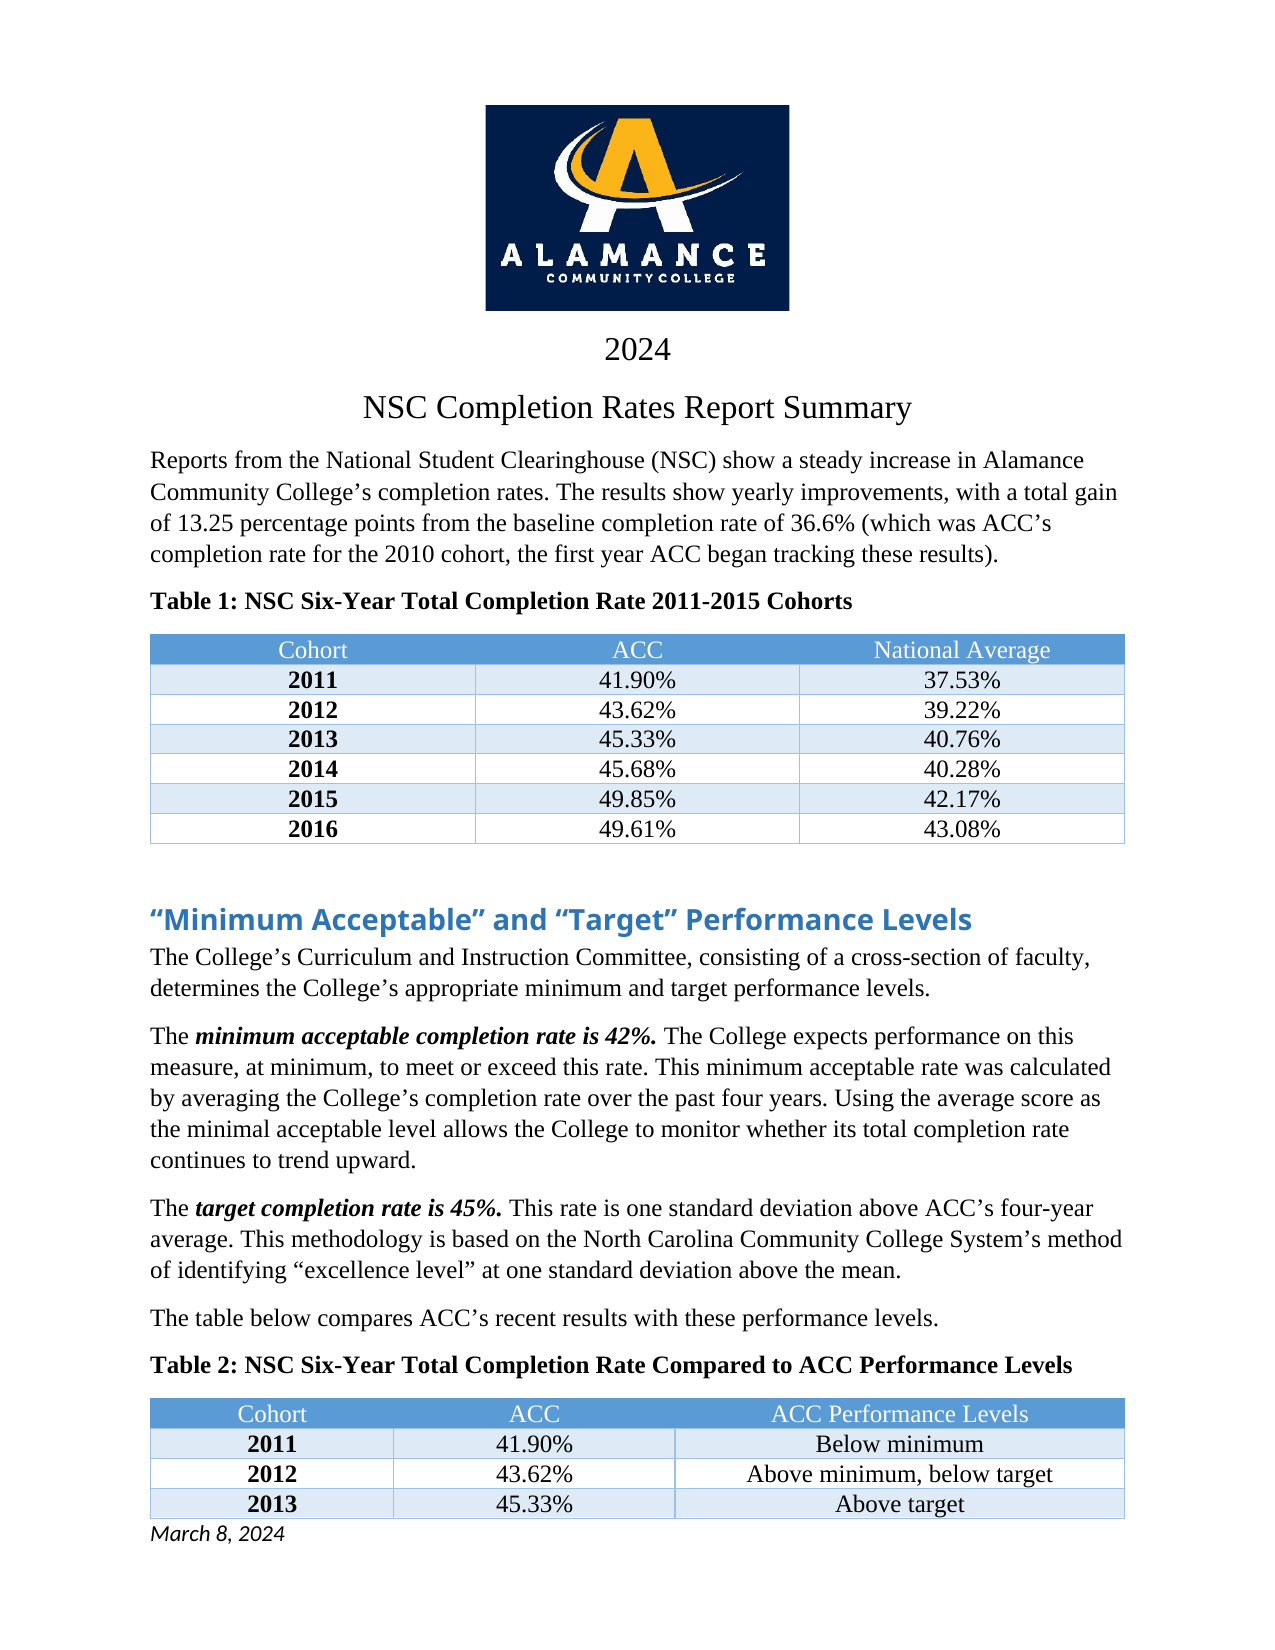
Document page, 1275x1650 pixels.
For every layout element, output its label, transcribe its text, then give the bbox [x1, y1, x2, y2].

subtitle “Minimum Acceptable” and “Target” Performance Levels [150, 900, 1125, 939]
table_cell Above minimum, below target [676, 1459, 1124, 1488]
text The College’s Curriculum and Instruction Committee, consisting of a cross-section of faculty, determines the College’s appropriate minimum and target performance levels. [150, 942, 1125, 1002]
table_header Cohort [151, 635, 475, 664]
text NSC Completion Rates Report Summary [150, 387, 1125, 426]
text The table below compares ACC’s recent results with these performance levels. [150, 1303, 1125, 1332]
table_cell 39.22% [800, 695, 1124, 723]
text Table 1: NSC Six-Year Total Completion Rate 2011-2015 Cohorts [150, 586, 1125, 615]
text Table 2: NSC Six-Year Total Completion Rate Compared to ACC Performance Levels [150, 1351, 1125, 1379]
picture [485, 105, 790, 311]
table_cell 2012 [151, 695, 475, 723]
text Reports from the National Student Clearinghouse (NSC) show a steady increase in Alamance Community College’s completion rates. The results show yearly improvements, with a total gain of 13.25 percentage points from the baseline completion rate of 36.6% (which was ACC’s completion rate for the 2010 cohort, the first year ACC began tracking these results). [150, 446, 1125, 567]
table_header ACC Performance Levels [676, 1399, 1124, 1428]
table_cell 43.62% [394, 1459, 674, 1488]
table_cell 45.68% [476, 754, 799, 783]
table_cell Below minimum [676, 1429, 1124, 1458]
table_cell 2011 [151, 1429, 393, 1458]
table_cell 2013 [151, 725, 475, 753]
table_header National Average [800, 635, 1124, 664]
table_cell 49.85% [476, 784, 799, 813]
table_cell 45.33% [394, 1489, 674, 1517]
table_header ACC [476, 635, 799, 664]
text The minimum acceptable completion rate is 42%. The College expects performance on this measure, at minimum, to meet or exceed this rate. This minimum acceptable rate was calculated by averaging the College’s completion rate over the past four years. Using the average score as the minimal acceptable level allows the College to monitor whether its total completion rate continues to trend upward. [150, 1021, 1125, 1174]
text 2024 [150, 329, 1125, 368]
table_cell Above target [676, 1489, 1124, 1517]
table_cell 2013 [151, 1489, 393, 1517]
table_cell 2015 [151, 784, 475, 813]
table_cell 49.61% [476, 814, 799, 843]
table_header Cohort [151, 1399, 393, 1428]
table_cell 43.08% [800, 814, 1124, 843]
table_cell 41.90% [394, 1429, 674, 1458]
table_cell 43.62% [476, 695, 799, 723]
text The target completion rate is 45%. This rate is one standard deviation above ACC’s four-year average. This methodology is based on the North Carolina Community College System’s method of identifying “excellence level” at one standard deviation above the mean. [150, 1193, 1125, 1284]
table_cell 2016 [151, 814, 475, 843]
table_cell 45.33% [476, 725, 799, 753]
table_cell 40.28% [800, 754, 1124, 783]
table_cell 2011 [151, 665, 475, 694]
table_cell 41.90% [476, 665, 799, 694]
table_cell 42.17% [800, 784, 1124, 813]
table_header ACC [394, 1399, 674, 1428]
table_cell 37.53% [800, 665, 1124, 694]
table_cell 40.76% [800, 725, 1124, 753]
table_cell 2014 [151, 754, 475, 783]
table_cell 2012 [151, 1459, 393, 1488]
